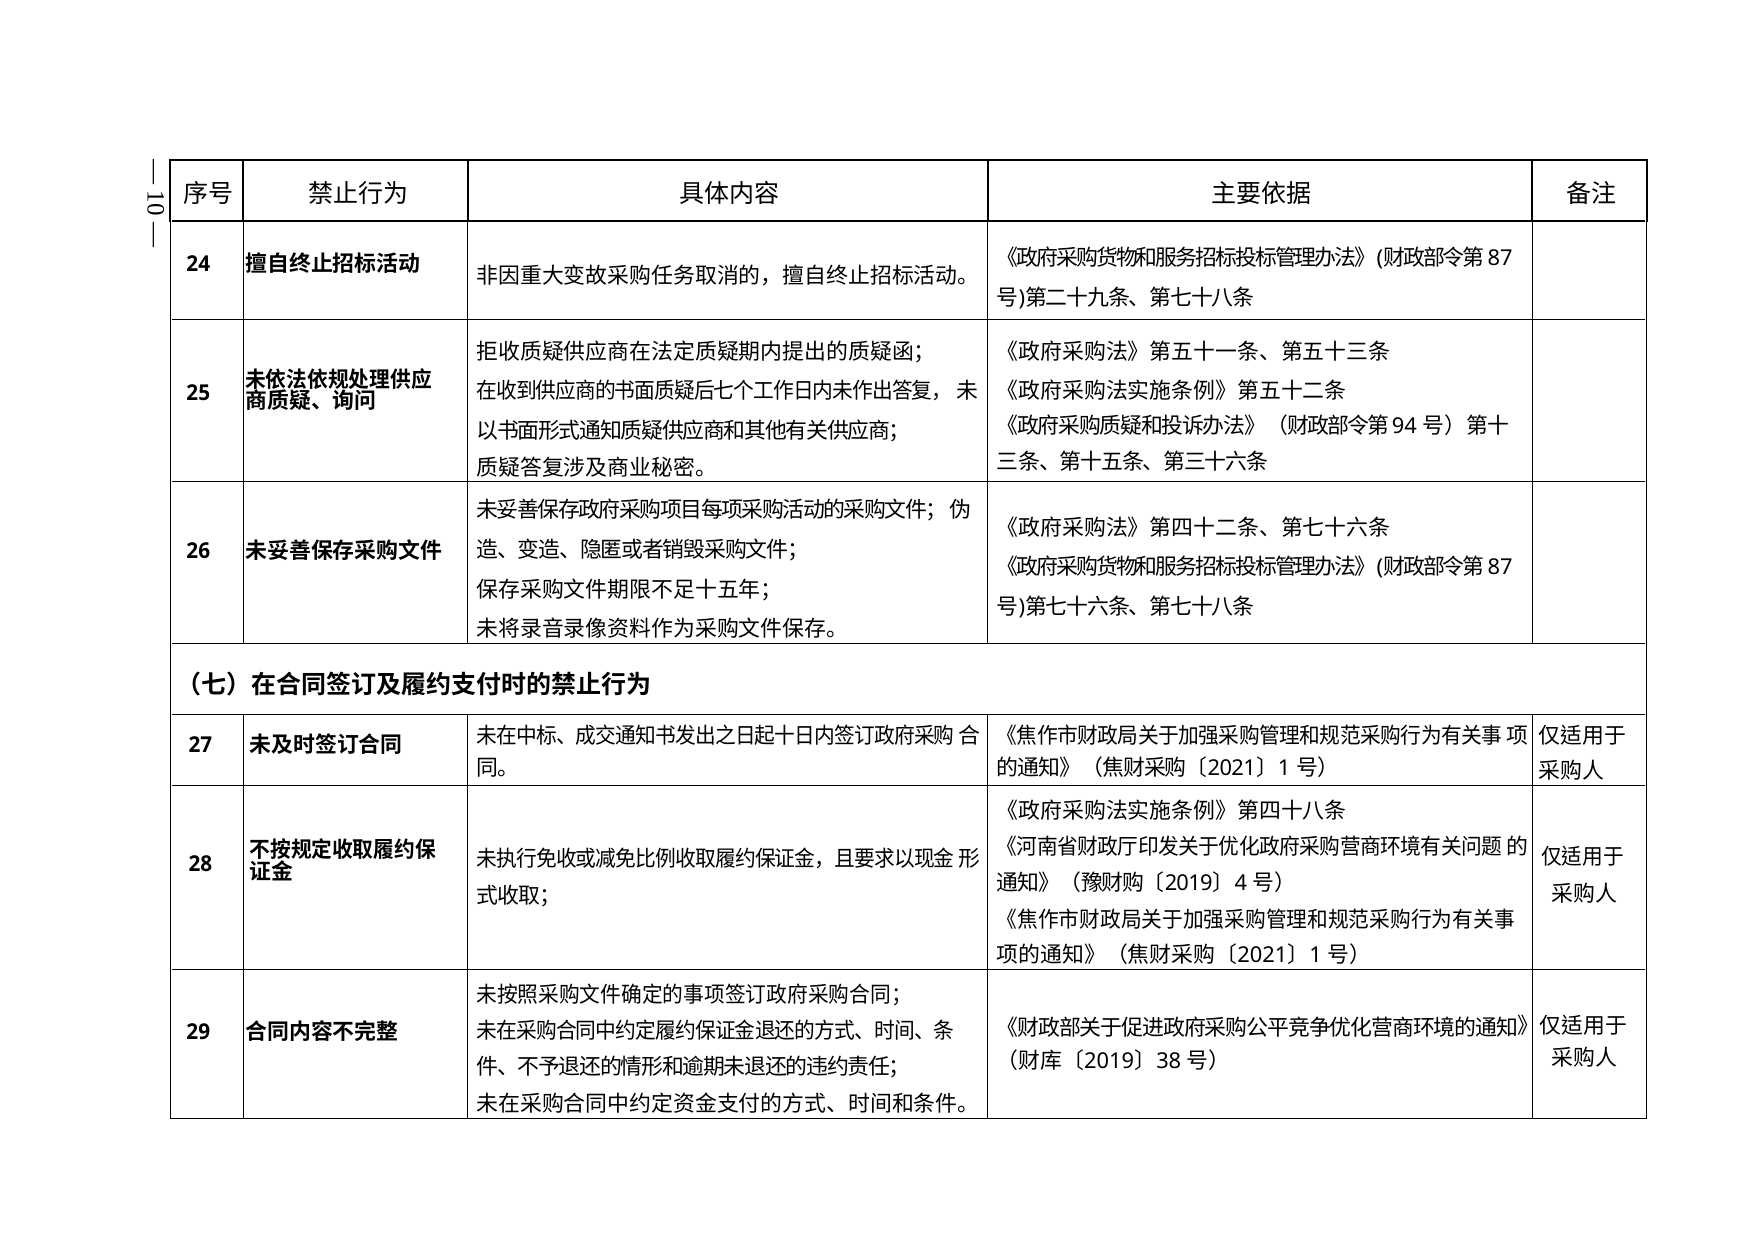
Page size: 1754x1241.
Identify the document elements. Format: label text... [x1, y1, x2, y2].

table_cell [1533, 481, 1646, 643]
table_cell [1533, 220, 1646, 319]
table_cell 《财政部关于促进政府采购公平竞争优化营商环境的通知 （财库〔2019〕38 号） [988, 970, 1532, 1117]
table_cell 《政府采购法》第四十二条、第七十六条 《政府采购货物和服务招标投标管理办法》(财政部令第 87 号)第七十六条、第七十八条 [988, 482, 1532, 643]
table_cell 拒收质疑供应商在法定质疑期内提出的质疑函； 在收到供应商的书面质疑后七个工作日内未作出答复， 未以书面形式通知质疑供应商和其他有关供应商； 质疑答复涉及商业秘密。 [468, 320, 987, 481]
table_header 备注 [1533, 161, 1646, 220]
table_header 序号 [171, 161, 242, 220]
table_cell 《政府采购货物和服务招标投标管理办法》(财政部令第 87 号)第二十九条、第七十八条 [988, 222, 1532, 319]
table_cell 未按照采购文件确定的事项签订政府采购合同； 未在采购合同中约定履约保证金退还的方式、时间、条 件、不予退还的情形和逾期未退还的违约责任； 未在采购合同中约定资金支付的方式、时间和条件。 [468, 970, 987, 1117]
table_cell 27 [171, 715, 243, 785]
table_cell 《焦作市财政局关于加强采购管理和规范采购行为有关事 项的通知》（焦财采购〔2021〕1 号） [988, 715, 1532, 785]
table_header 禁止行为 [244, 161, 467, 220]
table_cell 》仅适用于 采购人 [1533, 969, 1646, 1117]
table_cell 仅适用于采购人 [1533, 714, 1646, 785]
table_cell 擅自终止招标活动 [244, 222, 467, 319]
table_cell 《政府采购法实施条例》第四十八条 《河南省财政厅印发关于优化政府采购营商环境有关问题 的通知》（豫财购〔2019〕4 号） 《焦作市财政局关于加强采购管理和规范采购行为有关事 项的通知》（焦财采购〔2021〕1 号） [988, 786, 1532, 969]
table_cell 仅适用于采购人 [1533, 785, 1646, 969]
table_cell 合同内容不完整 [244, 970, 467, 1117]
table_cell 29 [171, 970, 243, 1117]
table_cell 不按规定收取履约保证金 [244, 786, 467, 969]
table_cell 未执行免收或减免比例收取履约保证金，且要求以现金 形式收取； [468, 786, 987, 969]
table_cell [1533, 319, 1646, 481]
table_cell 未妥善保存采购文件 [244, 482, 467, 643]
table_cell 未及时签订合同 [244, 715, 467, 785]
table_cell 未依法依规处理供应商质疑、询问 [244, 320, 467, 481]
table_cell 未在中标、成交通知书发出之日起十日内签订政府采购 合同。 [468, 715, 987, 785]
table_cell 非因重大变故采购任务取消的，擅自终止招标活动。 [468, 222, 987, 319]
table_cell 26 [171, 482, 243, 643]
table_cell 24 [171, 221, 243, 319]
table_header 主要依据 [989, 161, 1531, 220]
table_cell 《政府采购法》第五十一条、第五十三条 《政府采购法实施条例》第五十二条 《政府采购质疑和投诉办法》（财政部令第 94 号）第十三条、第十五条、第三十六条 [988, 320, 1532, 481]
table_cell 28 [171, 786, 243, 969]
table_header 具体内容 [469, 161, 987, 220]
table_cell 25 [171, 320, 243, 481]
table_cell 未妥善保存政府采购项目每项采购活动的采购文件； 伪造、变造、隐匿或者销毁采购文件； 保存采购文件期限不足十五年； 未将录音录像资料作为采购文件保存。 [468, 482, 987, 643]
table_cell （七）在合同签订及履约支付时的禁止行为 [171, 643, 1646, 714]
